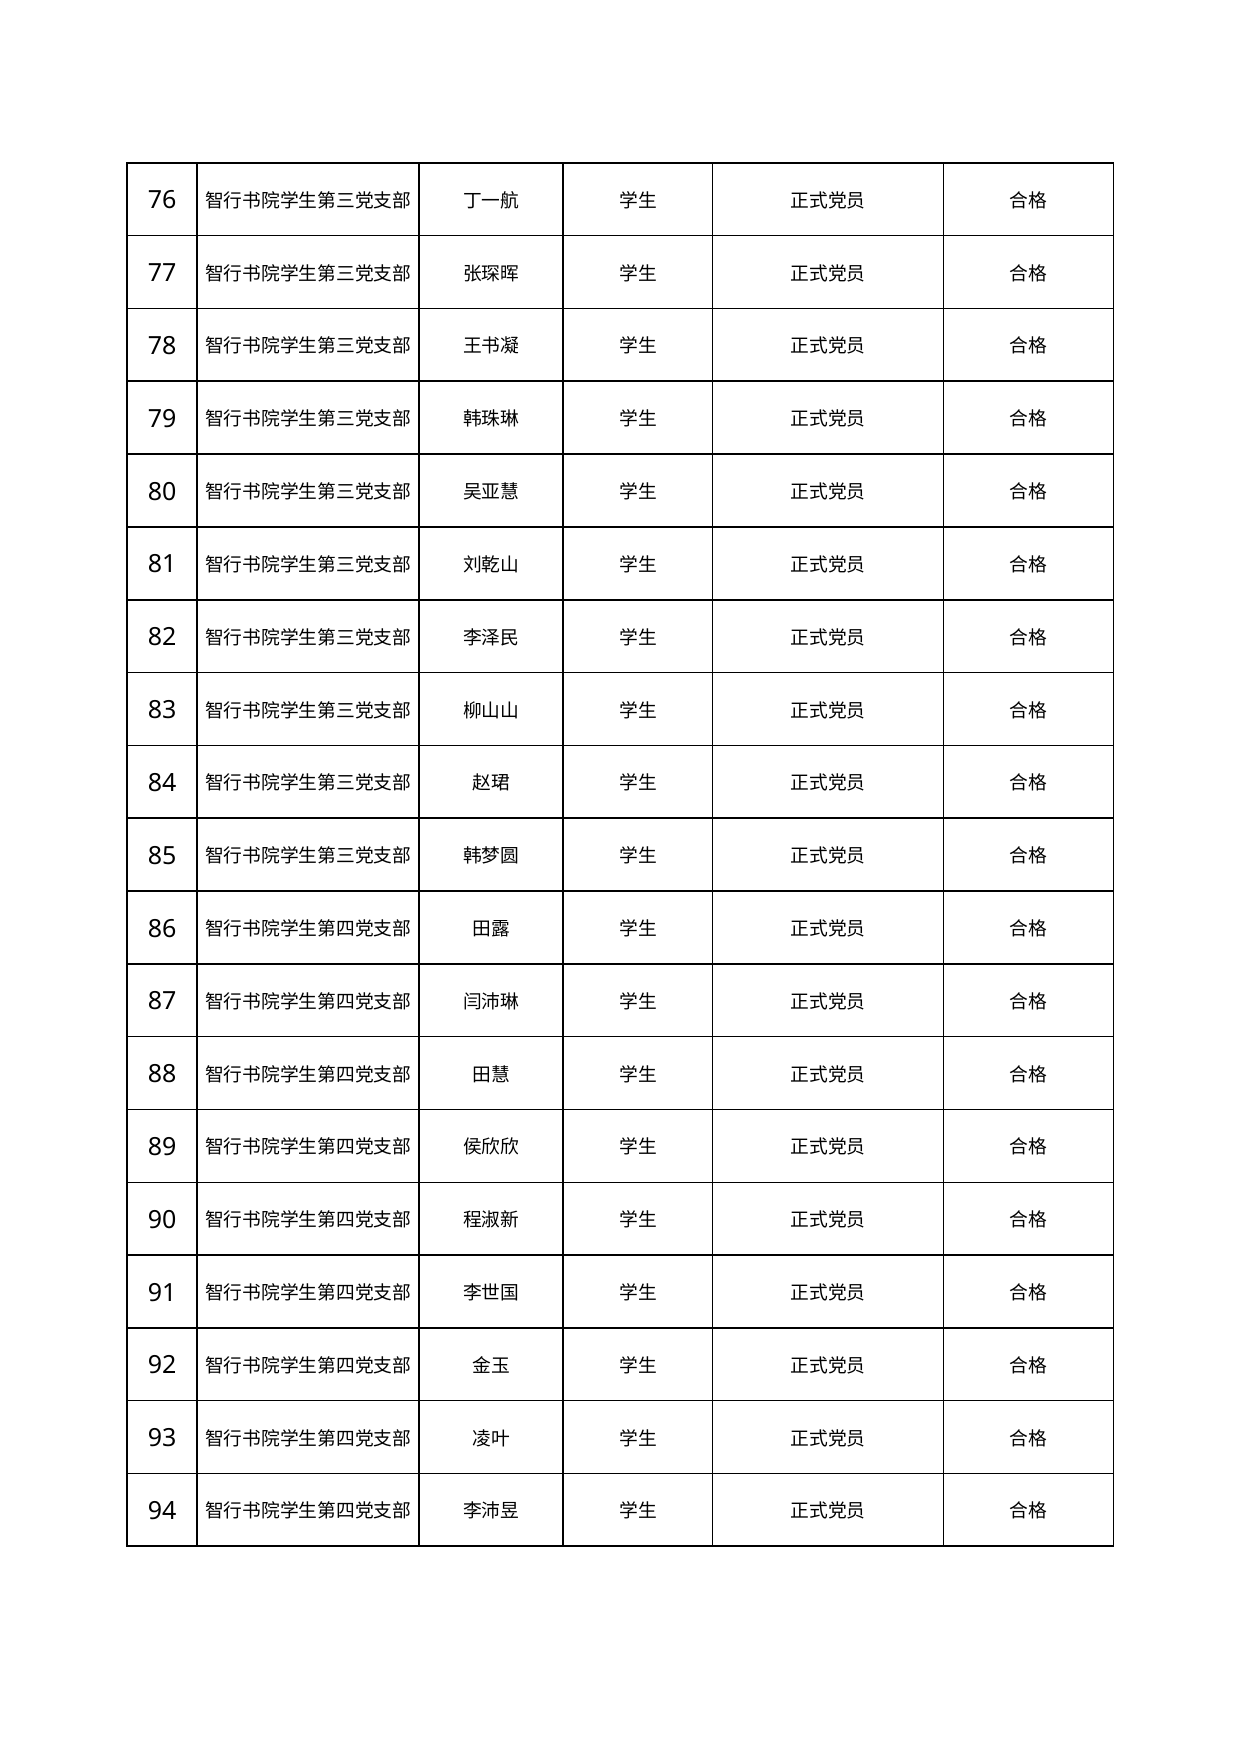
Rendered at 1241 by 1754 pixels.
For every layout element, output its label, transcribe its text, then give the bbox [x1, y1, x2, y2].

table_cell 智行书院学生第四党支部 [198, 1256, 418, 1327]
table_cell 85 [128, 819, 196, 890]
table_cell 92 [128, 1329, 196, 1400]
table_cell 76 [128, 164, 196, 235]
table_cell 合格 [944, 1183, 1113, 1254]
table_cell 韩梦圆 [420, 819, 562, 890]
table_cell 侯欣欣 [420, 1110, 562, 1181]
table_cell 82 [128, 601, 196, 672]
table_cell 合格 [944, 309, 1113, 380]
table_cell 81 [128, 528, 196, 599]
table_cell 正式党员 [713, 236, 943, 308]
table_cell 合格 [944, 1401, 1113, 1473]
table_cell 正式党员 [713, 892, 943, 963]
table_cell 学生 [564, 746, 712, 817]
table_cell 学生 [564, 819, 712, 890]
table_cell 金玉 [420, 1329, 562, 1400]
table_cell 吴亚慧 [420, 455, 562, 526]
table_cell 正式党员 [713, 1256, 943, 1327]
table_cell 学生 [564, 1401, 712, 1473]
table_cell 学生 [564, 601, 712, 672]
table_cell 正式党员 [713, 601, 943, 672]
table_cell 合格 [944, 965, 1113, 1036]
table_cell 正式党员 [713, 1329, 943, 1400]
table_cell 学生 [564, 309, 712, 380]
table_cell 合格 [944, 528, 1113, 599]
table_cell 91 [128, 1256, 196, 1327]
table_cell 智行书院学生第三党支部 [198, 601, 418, 672]
table_cell 智行书院学生第三党支部 [198, 528, 418, 599]
table_cell 凌叶 [420, 1401, 562, 1473]
table_cell 正式党员 [713, 528, 943, 599]
table_cell 韩珠琳 [420, 382, 562, 453]
table_cell 李泽民 [420, 601, 562, 672]
table_cell 合格 [944, 1037, 1113, 1108]
table_cell 李沛昱 [420, 1474, 562, 1545]
table_cell 学生 [564, 892, 712, 963]
table_cell 88 [128, 1037, 196, 1108]
table_cell 合格 [944, 601, 1113, 672]
table_cell 智行书院学生第三党支部 [198, 236, 418, 308]
table_cell 正式党员 [713, 1401, 943, 1473]
table_cell 学生 [564, 236, 712, 308]
table_cell 程淑新 [420, 1183, 562, 1254]
table_cell 田慧 [420, 1037, 562, 1108]
table_cell 学生 [564, 1183, 712, 1254]
table_cell 智行书院学生第三党支部 [198, 164, 418, 235]
table_cell 正式党员 [713, 455, 943, 526]
table_cell 智行书院学生第四党支部 [198, 1474, 418, 1545]
table_cell 94 [128, 1474, 196, 1545]
table_cell 智行书院学生第三党支部 [198, 819, 418, 890]
table_cell 80 [128, 455, 196, 526]
table_cell 89 [128, 1110, 196, 1181]
table_cell 柳山山 [420, 673, 562, 744]
table_cell 78 [128, 309, 196, 380]
table_cell 智行书院学生第四党支部 [198, 1329, 418, 1400]
table_cell 正式党员 [713, 673, 943, 744]
table_cell 合格 [944, 1474, 1113, 1545]
table_cell 智行书院学生第四党支部 [198, 1401, 418, 1473]
table_cell 正式党员 [713, 309, 943, 380]
table_cell 智行书院学生第三党支部 [198, 309, 418, 380]
table_cell 学生 [564, 164, 712, 235]
table_cell 智行书院学生第三党支部 [198, 673, 418, 744]
table_cell 正式党员 [713, 1183, 943, 1254]
table_cell 智行书院学生第四党支部 [198, 1037, 418, 1108]
table_cell 智行书院学生第四党支部 [198, 1183, 418, 1254]
table_cell 正式党员 [713, 746, 943, 817]
table_cell 正式党员 [713, 1110, 943, 1181]
table_cell 学生 [564, 1256, 712, 1327]
table_cell 79 [128, 382, 196, 453]
table_cell 学生 [564, 455, 712, 526]
table_cell 正式党员 [713, 819, 943, 890]
table_cell 合格 [944, 892, 1113, 963]
table_cell 学生 [564, 673, 712, 744]
table_cell 83 [128, 673, 196, 744]
table_cell 刘乾山 [420, 528, 562, 599]
table_cell 学生 [564, 1329, 712, 1400]
table_cell 正式党员 [713, 1474, 943, 1545]
table_cell 智行书院学生第四党支部 [198, 1110, 418, 1181]
table_cell 合格 [944, 673, 1113, 744]
table_cell 合格 [944, 819, 1113, 890]
table_cell 正式党员 [713, 1037, 943, 1108]
table_cell 学生 [564, 382, 712, 453]
table_cell 90 [128, 1183, 196, 1254]
table_cell 正式党员 [713, 965, 943, 1036]
table_cell 智行书院学生第三党支部 [198, 455, 418, 526]
table_cell 合格 [944, 1256, 1113, 1327]
table_cell 合格 [944, 1329, 1113, 1400]
table_cell 合格 [944, 164, 1113, 235]
table_cell 赵珺 [420, 746, 562, 817]
table_cell 学生 [564, 965, 712, 1036]
table_cell 合格 [944, 1110, 1113, 1181]
table_cell 合格 [944, 236, 1113, 308]
table_cell 93 [128, 1401, 196, 1473]
table_cell 闫沛琳 [420, 965, 562, 1036]
table_cell 77 [128, 236, 196, 308]
table_cell 86 [128, 892, 196, 963]
table_cell 智行书院学生第四党支部 [198, 965, 418, 1036]
table_cell 丁一航 [420, 164, 562, 235]
table_cell 87 [128, 965, 196, 1036]
table_cell 智行书院学生第四党支部 [198, 892, 418, 963]
table_cell 合格 [944, 382, 1113, 453]
table_cell 合格 [944, 455, 1113, 526]
table_cell 正式党员 [713, 382, 943, 453]
table_cell 智行书院学生第三党支部 [198, 382, 418, 453]
table_cell 学生 [564, 1037, 712, 1108]
table_cell 田露 [420, 892, 562, 963]
table_cell 84 [128, 746, 196, 817]
table_cell 学生 [564, 1474, 712, 1545]
table_cell 王书凝 [420, 309, 562, 380]
table_cell 学生 [564, 528, 712, 599]
table_cell 张琛晖 [420, 236, 562, 308]
table_cell 智行书院学生第三党支部 [198, 746, 418, 817]
table_cell 学生 [564, 1110, 712, 1181]
table_cell 李世国 [420, 1256, 562, 1327]
table_cell 正式党员 [713, 164, 943, 235]
table_cell 合格 [944, 746, 1113, 817]
